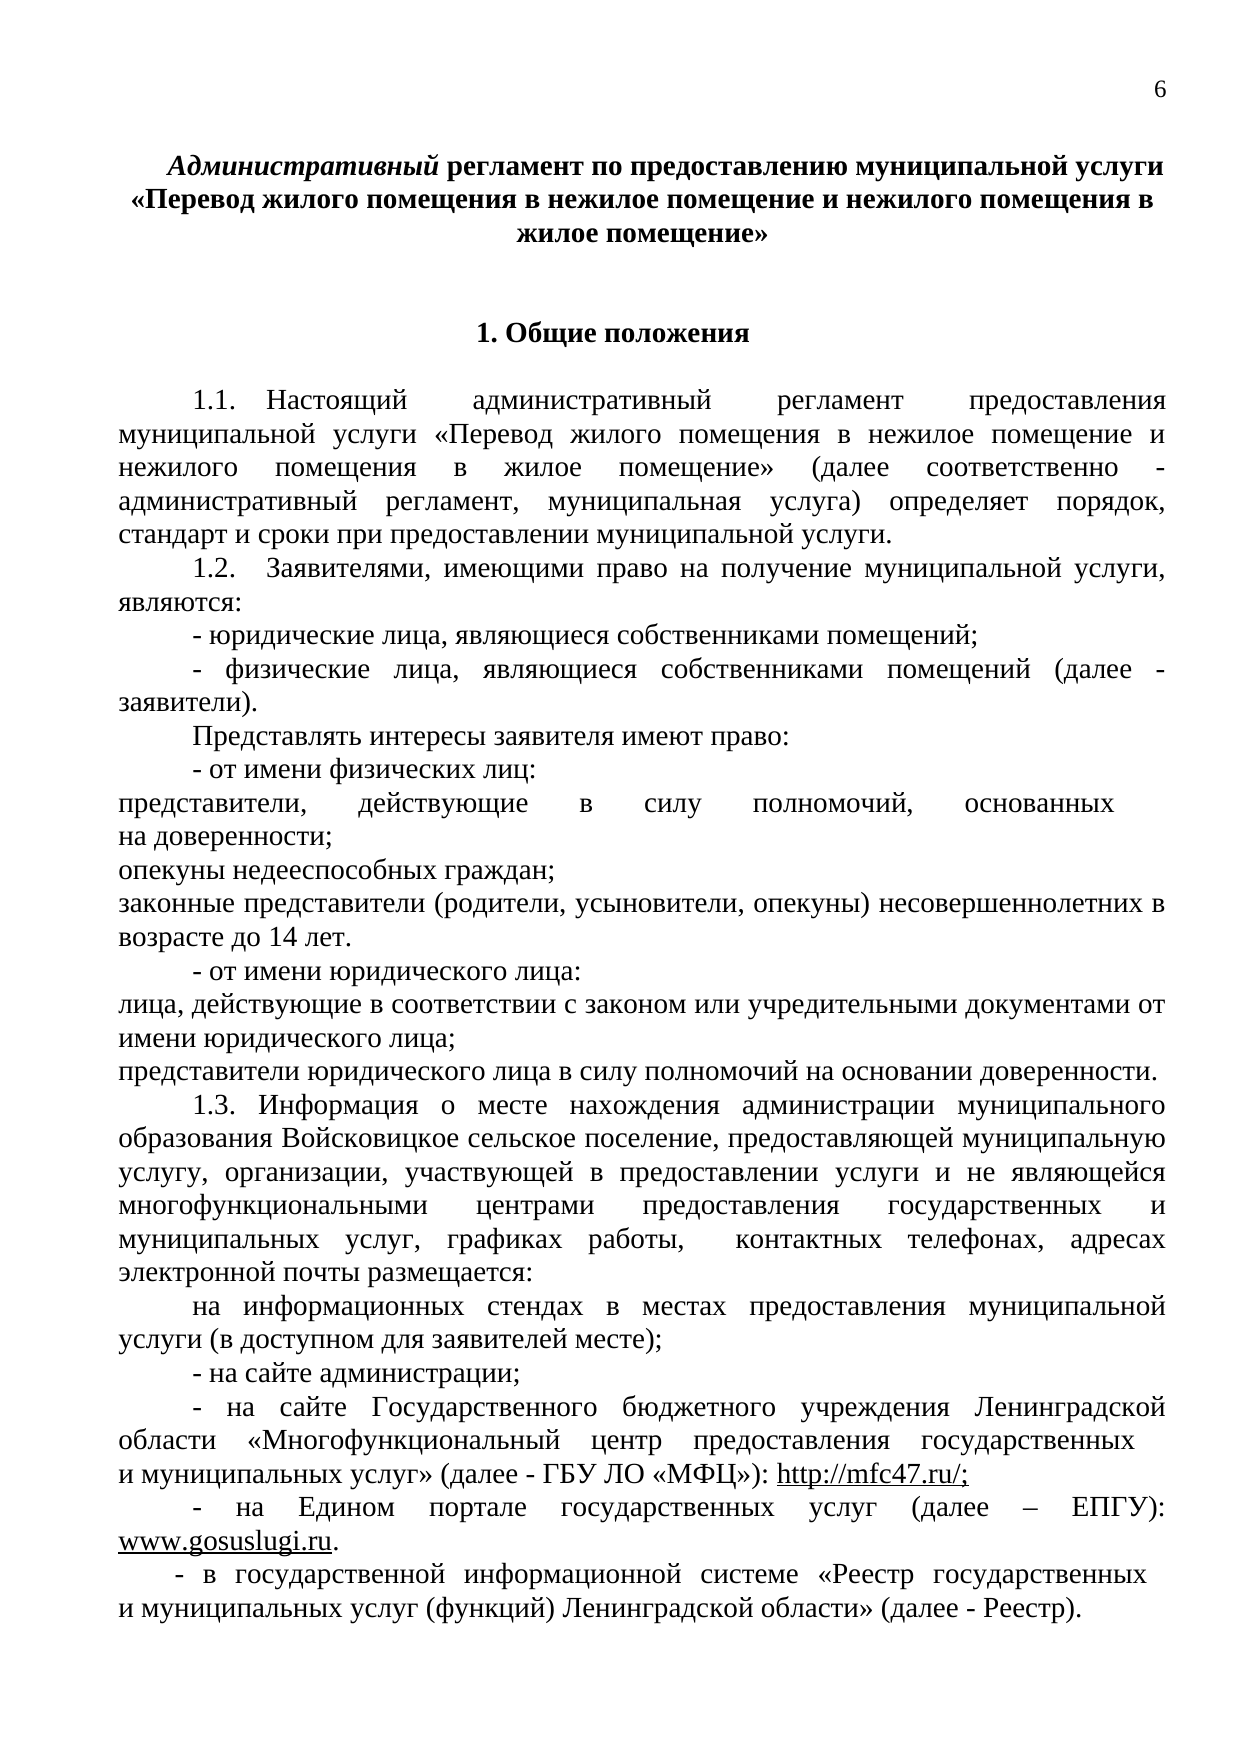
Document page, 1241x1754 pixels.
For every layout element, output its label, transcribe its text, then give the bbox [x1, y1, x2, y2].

text представители, действующие в силу полномочий, основанных на доверенности; [118, 785, 1167, 852]
text лица, действующие в соответствии с законом или учредительными документами от имени юридического лица; [118, 986, 1167, 1053]
text представители юридического лица в силу полномочий на основании доверенности. [118, 1053, 1167, 1087]
list Заявителями, имеющими право на получение муниципальной услуги, являются: [118, 550, 1167, 617]
text - от имени физических лиц: [118, 751, 1167, 785]
list - на сайте администрации; [118, 1355, 1167, 1389]
text - от имени юридического лица: [192, 953, 1167, 986]
list Настоящий административный регламент предоставления муниципальной услуги «Перевод жилого помещения в нежилое помещение и нежилого помещения в жилое помещение» (далее соответственно - административный регламент, муниципальная услуга) определяет порядок, стандарт и сроки при предоставлении муниципальной услуги. [118, 382, 1167, 550]
list - на Едином портале государственных услуг (далее – ЕПГУ): www.gosuslugi.ru. [118, 1489, 1167, 1556]
list - на сайте Государственного бюджетного учреждения Ленинградской области «Многофункциональный центр предоставления государственных и муниципальных услуг» (далее - ГБУ ЛО «МФЦ»): http://mfc47.ru/; [118, 1389, 1167, 1489]
text законные представители (родители, усыновители, опекуны) несовершеннолетних в возрасте до 14 лет. [118, 886, 1167, 953]
list на информационных стендах в местах предоставления муниципальной услуги (в доступном для заявителей месте); [118, 1288, 1167, 1355]
list - юридические лица, являющиеся собственниками помещений; [118, 617, 1167, 651]
text 1.3. Информация о месте нахождения администрации муниципального образования Войсковицкое сельское поселение, предоставляющей муниципальную услугу, организации, участвующей в предоставлении услуги и не являющейся многофункциональными центрами предоставления государственных и муниципальных услуг, графиках работы, контактных телефонах, адресах электронной почты размещается: [118, 1087, 1167, 1288]
text 1. Общие положения [59, 315, 1167, 349]
text - физические лица, являющиеся собственниками помещений (далее - заявители). [118, 651, 1167, 718]
text Административный регламент по предоставлению муниципальной услуги «Перевод жилого помещения в нежилое помещение и нежилого помещения в жилое помещение» [118, 148, 1167, 248]
text опекуны недееспособных граждан; [118, 852, 1167, 886]
text Представлять интересы заявителя имеют право: [192, 718, 1167, 751]
text - в государственной информационной системе «Реестр государственных и муниципальных услуг (функций) Ленинградской области» (далее - Реестр). [118, 1556, 1167, 1623]
